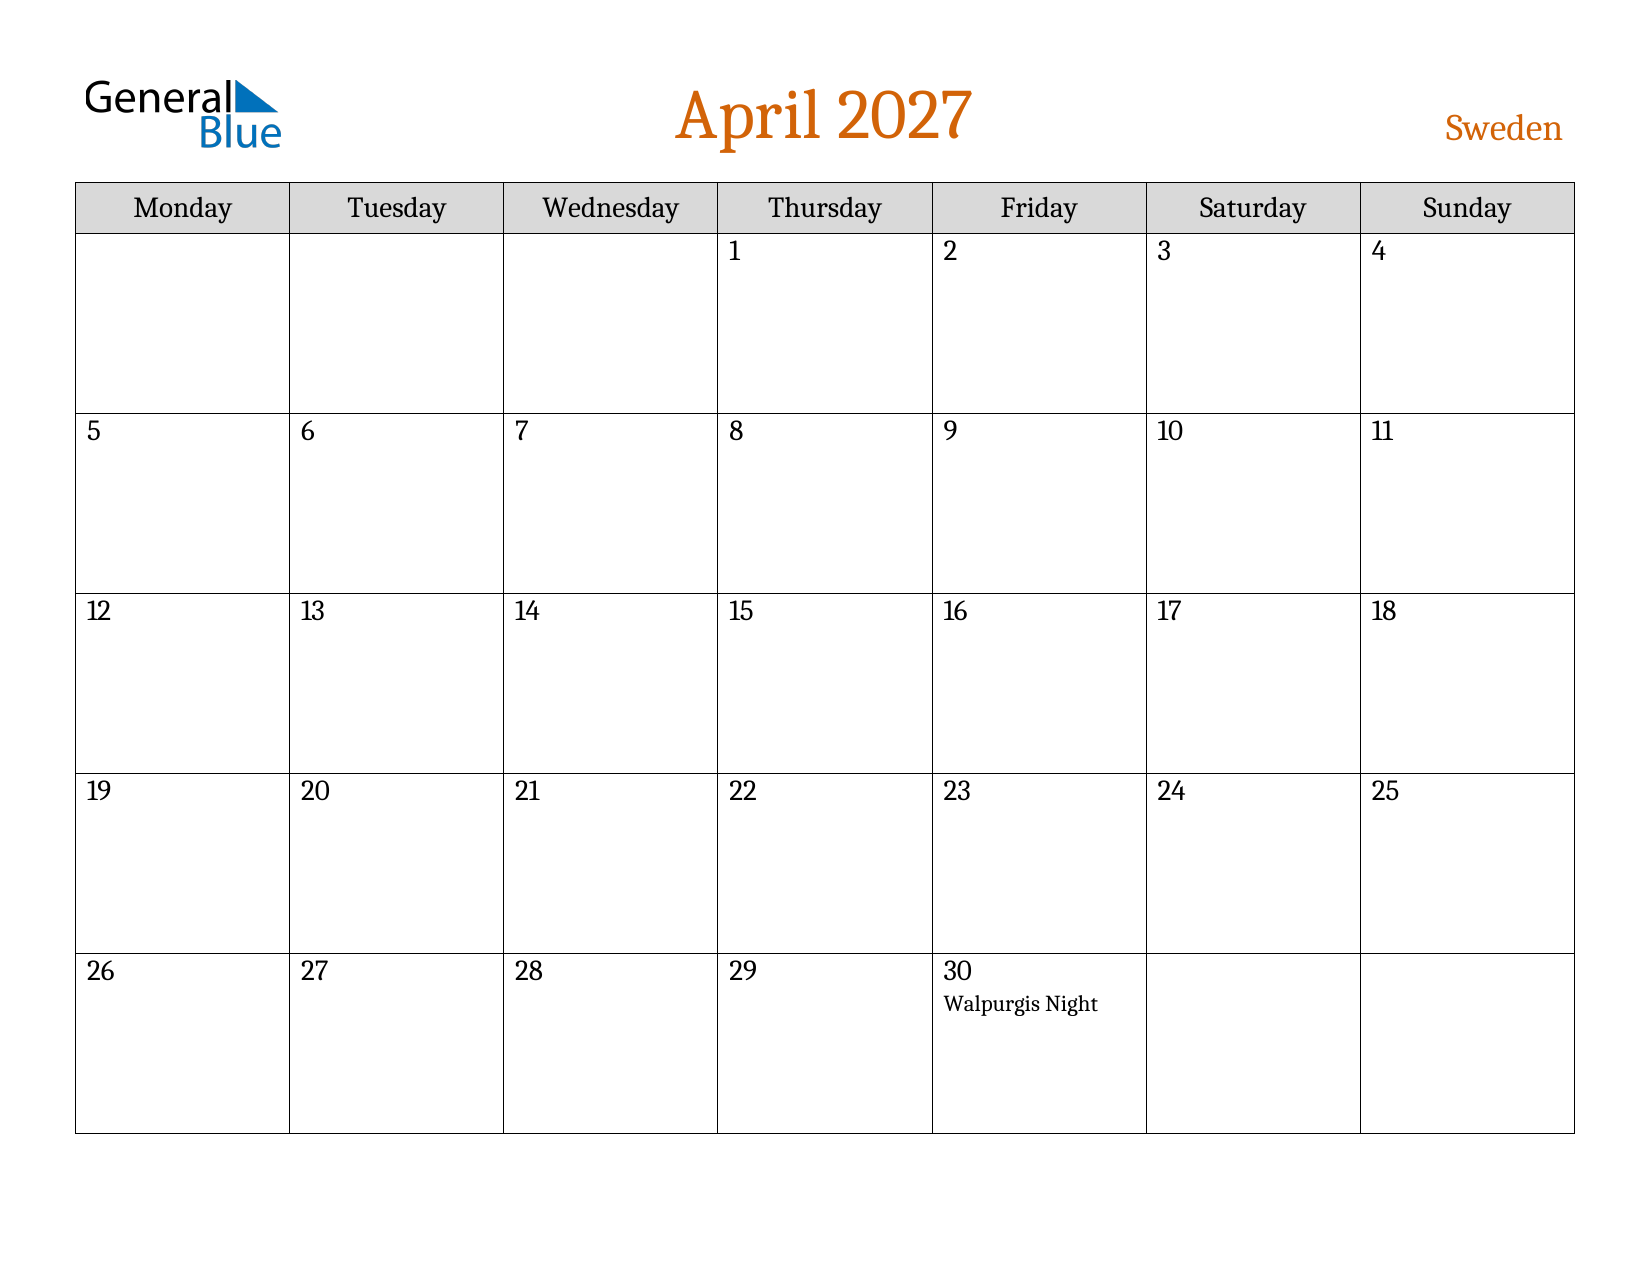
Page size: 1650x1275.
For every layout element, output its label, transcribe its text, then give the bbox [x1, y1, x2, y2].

table_cell 2 [933, 234, 1146, 270]
table_cell [1147, 954, 1360, 990]
table_header [76, 75, 503, 182]
table_cell 29 [718, 954, 932, 990]
table_cell [1361, 450, 1574, 593]
table_cell [1147, 630, 1360, 773]
table_cell [1361, 270, 1574, 413]
table_cell 3 [1147, 234, 1360, 270]
table_cell [290, 270, 503, 413]
table_cell [1361, 954, 1574, 990]
table_cell 28 [504, 954, 717, 990]
table_cell [504, 234, 717, 270]
table_cell Walpurgis Night [933, 990, 1146, 1133]
table_cell [76, 234, 289, 270]
table_cell [718, 270, 932, 413]
table_cell Monday [76, 183, 289, 233]
table_cell 1 [718, 234, 932, 270]
table_cell [290, 450, 503, 593]
table_cell 9 [933, 414, 1146, 450]
table_cell 17 [1147, 594, 1360, 630]
table_cell [1147, 270, 1360, 413]
table_cell [718, 450, 932, 593]
table_cell 11 [1361, 414, 1574, 450]
table_cell Thursday [718, 183, 932, 233]
table_cell 24 [1147, 774, 1360, 810]
table_cell Sunday [1361, 183, 1574, 233]
table_cell [504, 630, 717, 773]
table_cell 7 [504, 414, 717, 450]
table_cell [1361, 810, 1574, 953]
table_cell [290, 810, 503, 953]
table_cell [718, 810, 932, 953]
table_cell [1147, 450, 1360, 593]
table_cell 6 [290, 414, 503, 450]
table_cell 13 [290, 594, 503, 630]
table_cell 12 [76, 594, 289, 630]
table_cell [933, 270, 1146, 413]
table_cell [1361, 630, 1574, 773]
table_cell [76, 270, 289, 413]
table_cell [933, 630, 1146, 773]
table_cell [290, 234, 503, 270]
table_header April 2027 [504, 75, 1146, 182]
table_cell Wednesday [504, 183, 717, 233]
table_cell [290, 990, 503, 1133]
table_cell [504, 450, 717, 593]
table_cell 14 [504, 594, 717, 630]
table_cell [718, 990, 932, 1133]
table_cell [933, 450, 1146, 593]
table_cell 30 [933, 954, 1146, 990]
table_header Sweden [1146, 75, 1574, 182]
table_cell 5 [76, 414, 289, 450]
table_cell 8 [718, 414, 932, 450]
table_cell [1361, 990, 1574, 1133]
table_cell [1147, 810, 1360, 953]
table_cell [76, 630, 289, 773]
table_cell Saturday [1147, 183, 1360, 233]
table_cell [504, 270, 717, 413]
table_cell [76, 450, 289, 593]
table_cell [76, 990, 289, 1133]
table_cell 21 [504, 774, 717, 810]
table_cell Tuesday [290, 183, 503, 233]
table_cell [718, 630, 932, 773]
table_cell 22 [718, 774, 932, 810]
table_cell 23 [933, 774, 1146, 810]
table_cell 10 [1147, 414, 1360, 450]
table_cell 27 [290, 954, 503, 990]
picture [86, 80, 281, 148]
table_cell [504, 990, 717, 1133]
table_cell 16 [933, 594, 1146, 630]
table_cell Friday [933, 183, 1146, 233]
table_cell 4 [1361, 234, 1574, 270]
table_cell 25 [1361, 774, 1574, 810]
table_cell [933, 810, 1146, 953]
table_cell 26 [76, 954, 289, 990]
table_cell [76, 810, 289, 953]
table_cell 15 [718, 594, 932, 630]
table_cell [504, 810, 717, 953]
table_cell [1147, 990, 1360, 1133]
table_cell [290, 630, 503, 773]
table_cell 18 [1361, 594, 1574, 630]
table_cell 19 [76, 774, 289, 810]
table_cell 20 [290, 774, 503, 810]
